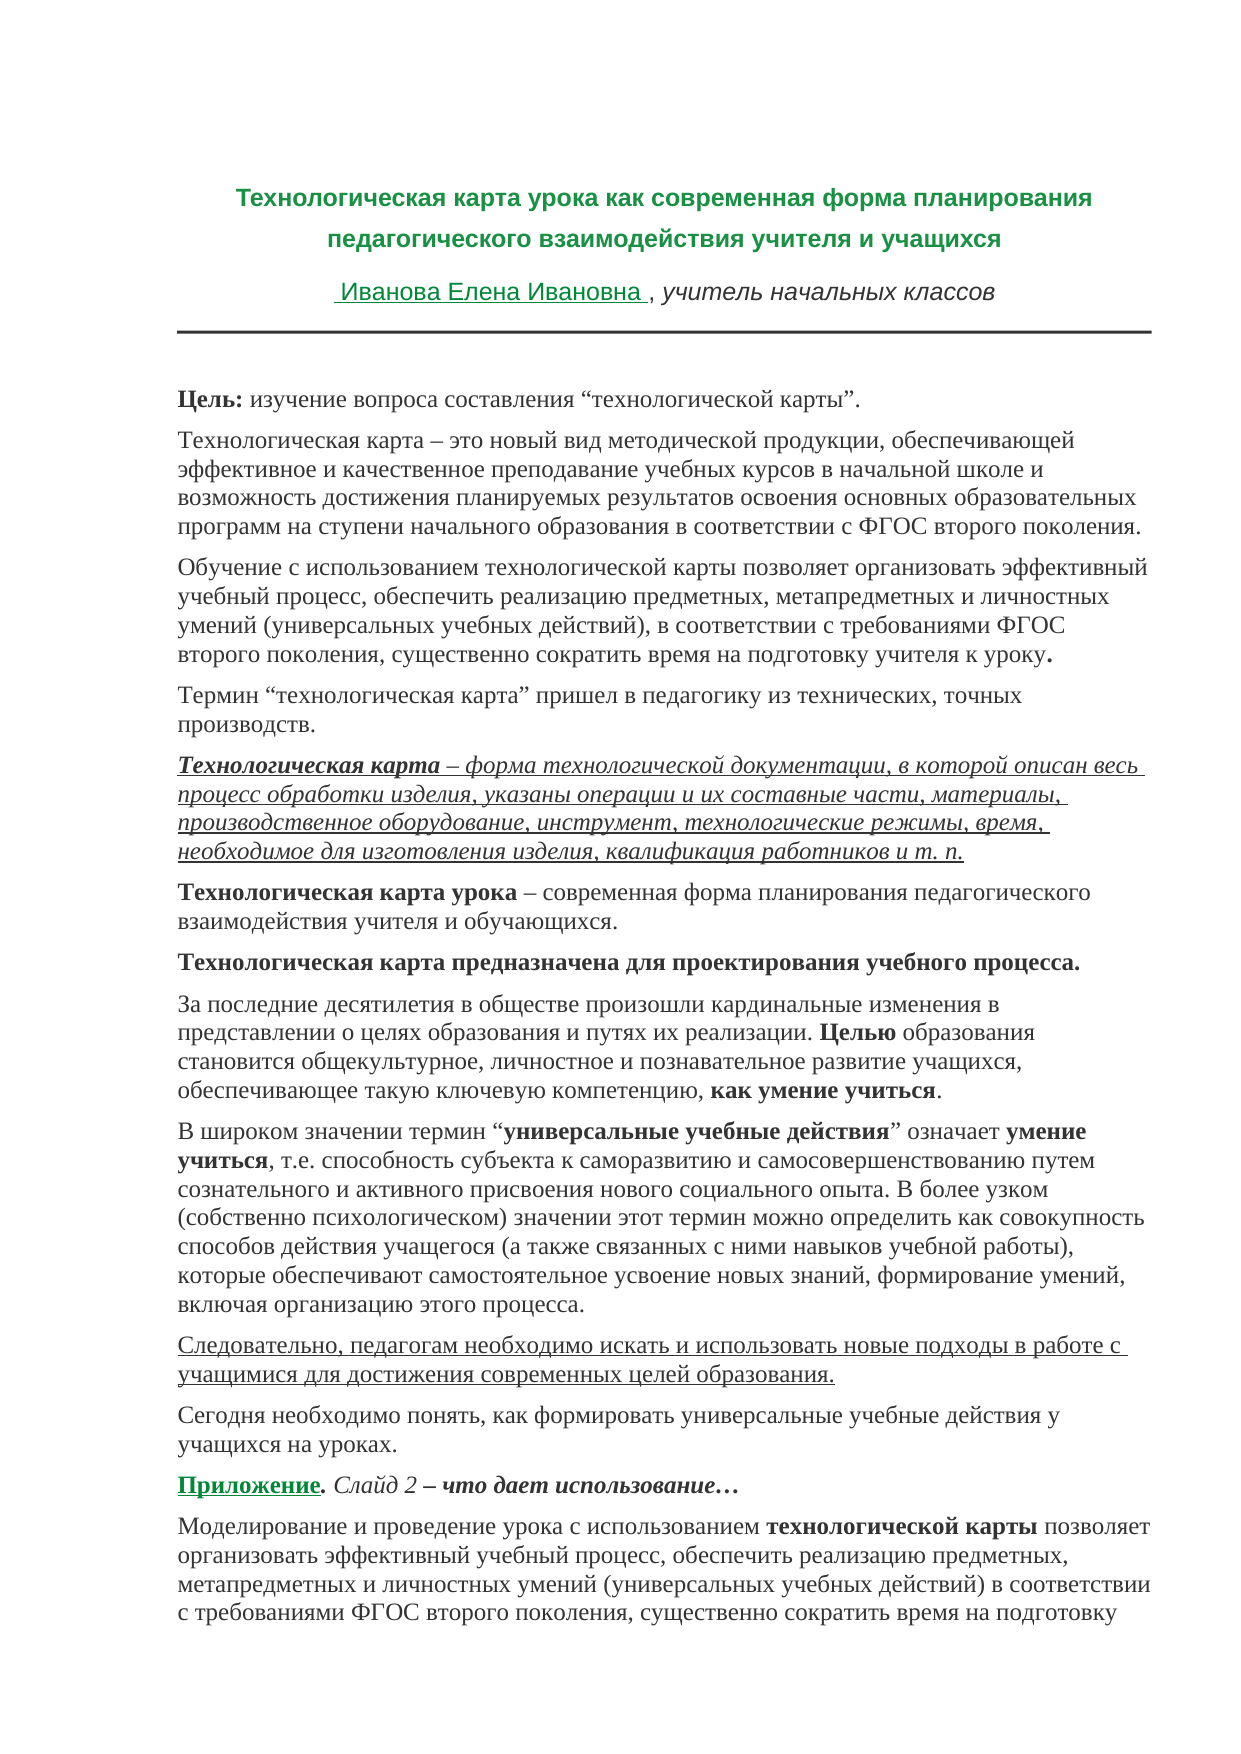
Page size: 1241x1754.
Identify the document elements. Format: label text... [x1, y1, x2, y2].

text Иванова Елена Ивановна , учитель начальных классов [177, 265, 1152, 306]
text Технологическая карта урока как современная форма планирования педагогического взаимодействия учителя и учащихся [177, 171, 1152, 252]
text Сегодня необходимо понять, как формировать универсальные учебные действия у учащихся на уроках. [177, 1400, 1152, 1457]
text В широком значении термин “универсальные учебные действия” означает умение учиться, т.е. способность субъекта к саморазвитию и самосовершенствованию путем сознательного и активного присвоения нового социального опыта. В более узком (собственно психологическом) значении этот термин можно определить как совокупность способов действия учащегося (а также связанных с ними навыков учебной работы), которые обеспечивают самостоятельное усвоение новых знаний, формирование умений, включая организацию этого процесса. [177, 1116, 1152, 1317]
text Термин “технологическая карта” пришел в педагогику из технических, точных производств. [177, 680, 1152, 737]
text Технологическая карта – форма технологической документации, в которой описан весь процесс обработки изделия, указаны операции и их составные части, материалы, производственное оборудование, инструмент, технологические режимы, время, необходимое для изготовления изделия, квалификация работников и т. п. [177, 750, 1152, 865]
text Технологическая карта – это новый вид методической продукции, обеспечивающей эффективное и качественное преподавание учебных курсов в начальной школе и возможность достижения планируемых результатов освоения основных образовательных программ на ступени начального образования в соответствии с ФГОС второго поколения. [177, 425, 1152, 540]
text Приложение. Слайд 2 – что дает использование… [177, 1470, 1152, 1499]
text Следовательно, педагогам необходимо искать и использовать новые подходы в работе с учащимися для достижения современных целей образования. [835, 1330, 1152, 1387]
text Технологическая карта урока – современная форма планирования педагогического взаимодействия учителя и обучающихся. [177, 877, 1152, 935]
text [177, 1511, 1152, 1626]
text Обучение с использованием технологической карты позволяет организовать эффективный учебный процесс, обеспечить реализацию предметных, метапредметных и личностных умений (универсальных учебных действий), в соответствии с требованиями ФГОС второго поколения, существенно сократить время на подготовку учителя к уроку. [177, 552, 1152, 667]
text Технологическая карта предназначена для проектирования учебного процесса. [177, 947, 1152, 976]
text За последние десятилетия в обществе произошли кардинальные изменения в представлении о целях образования и путях их реализации. Целью образования становится общекультурное, личностное и познавательное развитие учащихся, обеспечивающее такую ключевую компетенцию, как умение учиться. [177, 989, 1152, 1104]
text Цель: изучение вопроса составления “технологической карты”. [177, 384, 1152, 412]
